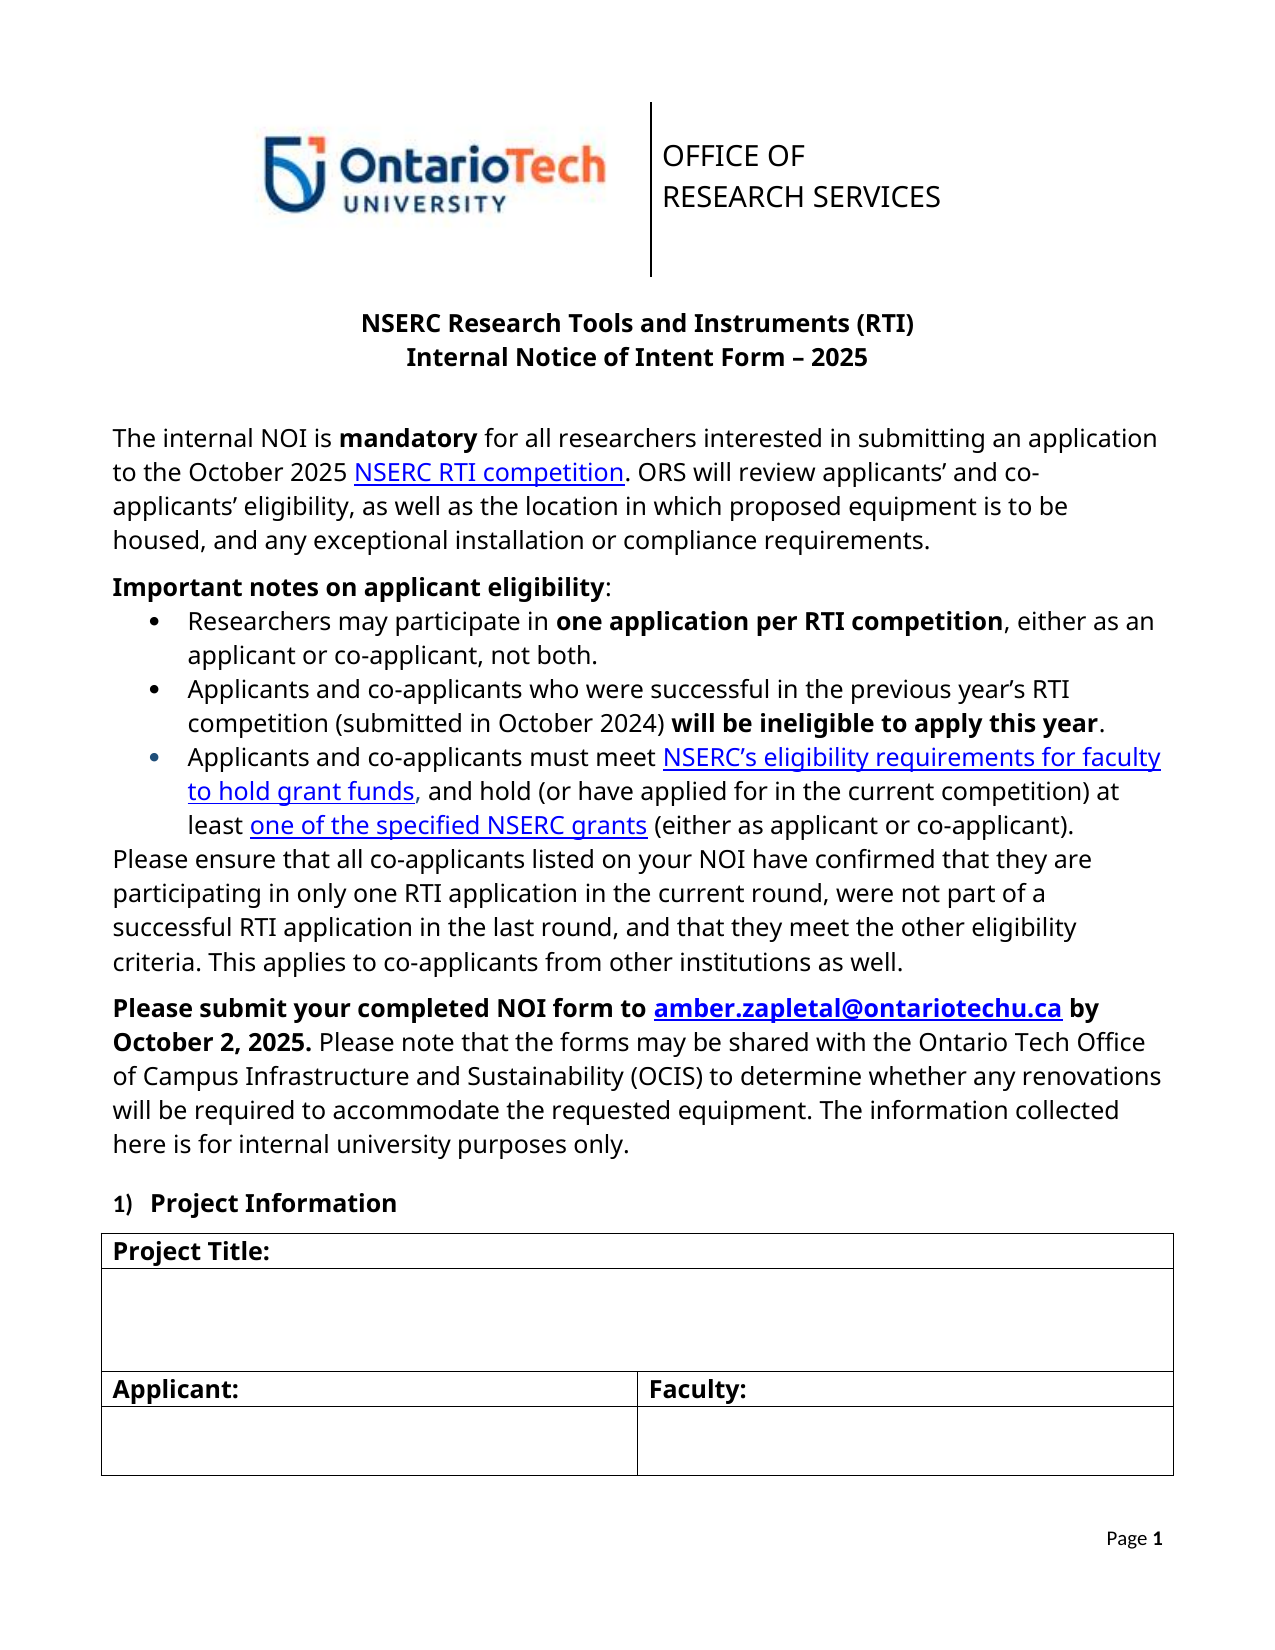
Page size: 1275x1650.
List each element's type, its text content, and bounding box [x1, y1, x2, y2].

table_cell [102, 1267, 1173, 1369]
list Applicants and co-applicants must meet NSERC’s eligibility requirements for faculty to hold grant funds, and hold (or have applied for in the current competition) at least one of the specified NSERC grants (either as applicant or co-applicant). [150, 738, 1162, 840]
list Researchers may participate in one application per RTI competition, either as an applicant or co-applicant, not both. [150, 601, 1162, 669]
list Applicants and co-applicants who were successful in the previous year’s RTI competition (submitted in October 2024) will be ineligible to apply this year. [150, 669, 1162, 738]
text NSERC Research Tools and Instruments (RTI) [112, 304, 1162, 338]
table_cell Applicant: [102, 1370, 637, 1404]
picture [230, 102, 640, 248]
table_cell [102, 1405, 637, 1473]
text Important notes on applicant eligibility: [112, 567, 1162, 601]
list Project Information [112, 1184, 1162, 1218]
text Please submit your completed NOI form to amber.zapletal@ontariotechu.ca by October 2, 2025. Please note that the forms may be shared with the Ontario Tech Office of Campus Infrastructure and Sustainability (OCIS) to determine whether any renovations will be required to accommodate the requested equipment. The information collected here is for internal university purposes only. [112, 989, 1162, 1159]
text Internal Notice of Intent Form – 2025 [112, 338, 1162, 372]
text Please ensure that all co-applicants listed on your NOI have confirmed that they are participating in only one RTI application in the current round, were not part of a successful RTI application in the last round, and that they meet the other eligibility criteria. This applies to co-applicants from other institutions as well. [112, 840, 1162, 976]
text The internal NOI is mandatory for all researchers interested in submitting an application to the October 2025 NSERC RTI competition. ORS will review applicants’ and co-applicants’ eligibility, as well as the location in which proposed equipment is to be housed, and any exceptional installation or compliance requirements. [112, 419, 1162, 555]
table_cell [638, 1405, 1173, 1473]
table_header Project Title: [102, 1232, 1173, 1266]
table_cell Faculty: [638, 1370, 1173, 1404]
